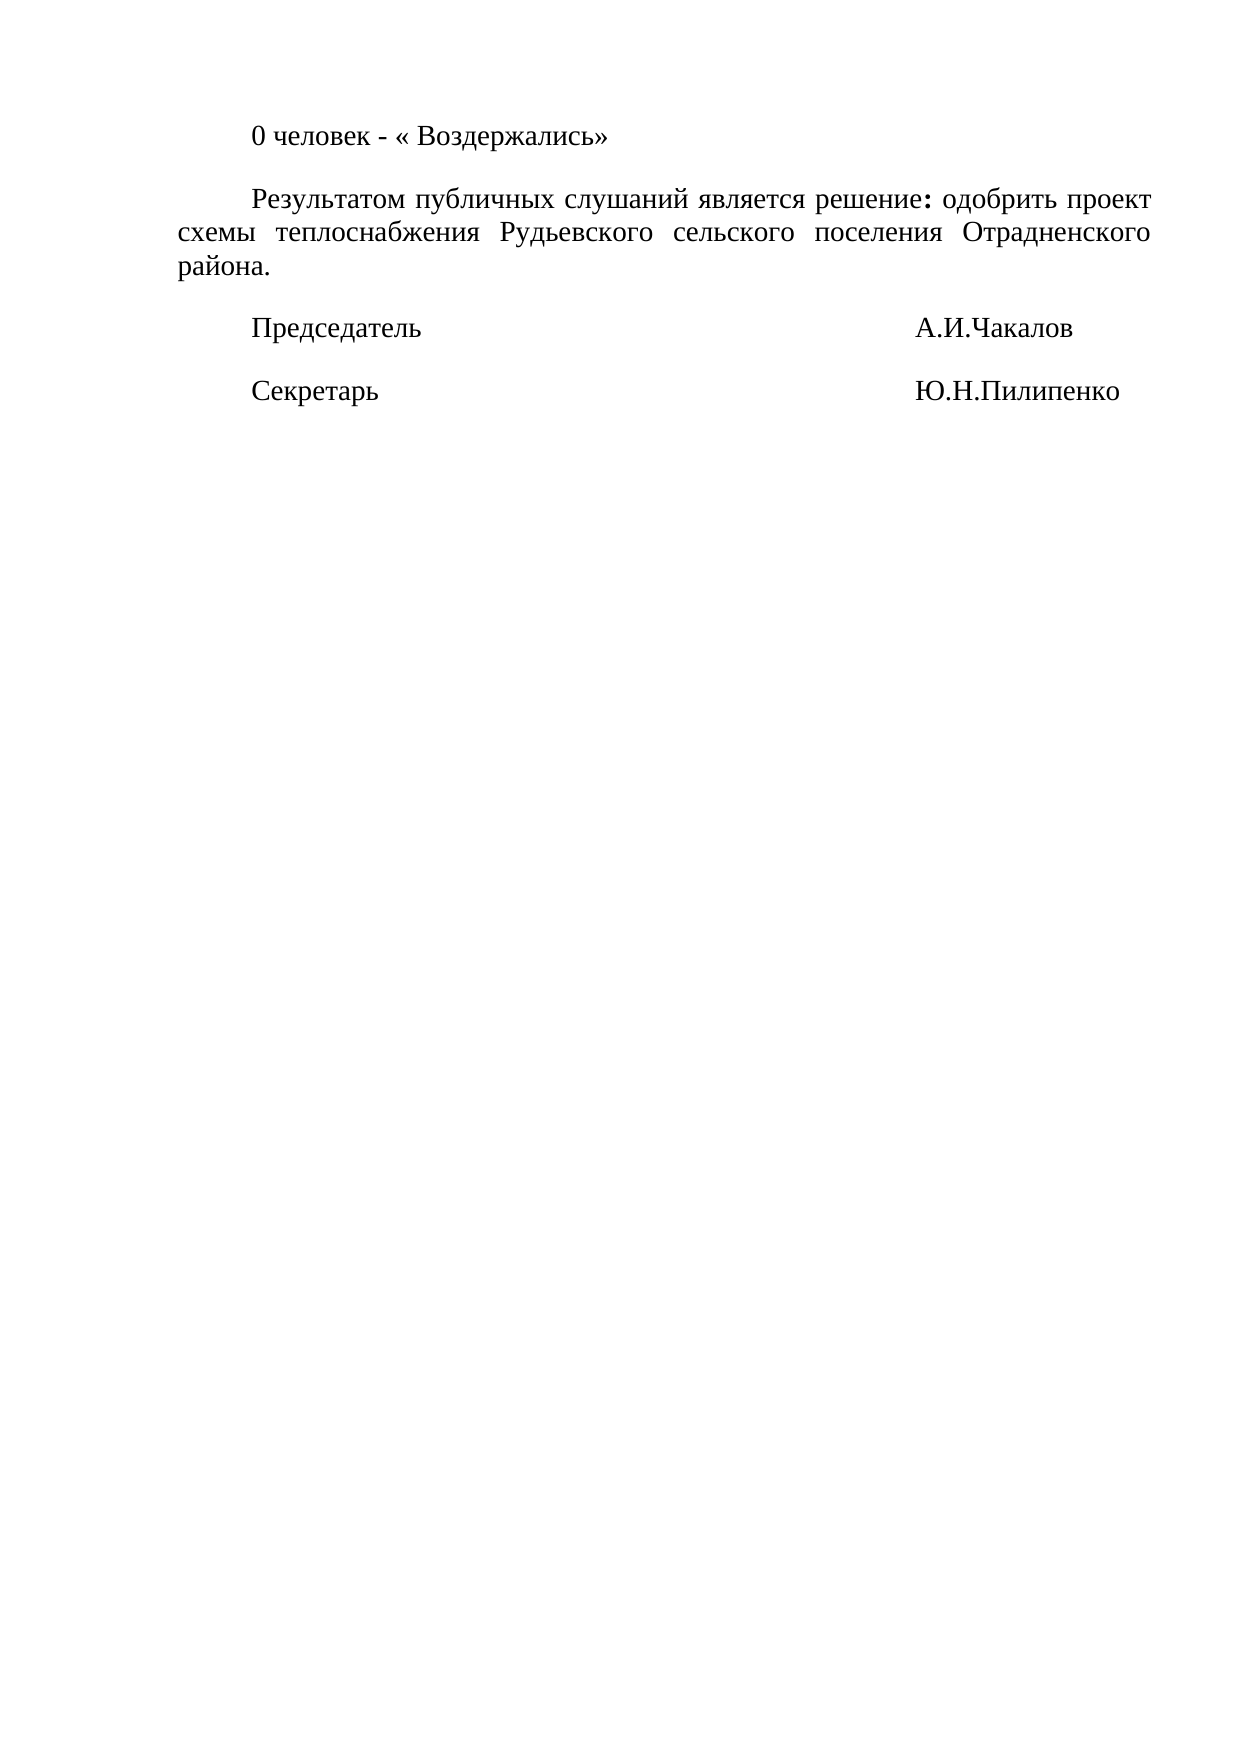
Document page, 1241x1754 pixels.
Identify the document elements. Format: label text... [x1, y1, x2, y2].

text Председатель А.И.Чакалов [177, 311, 1152, 344]
text Результатом публичных слушаний является решение: одобрить проект схемы теплоснабжения Рудьевского сельского поселения Отрадненского района. [177, 181, 1152, 281]
text 0 человек - « Воздержались» [177, 118, 1152, 152]
text Секретарь Ю.Н.Пилипенко [177, 373, 1152, 407]
